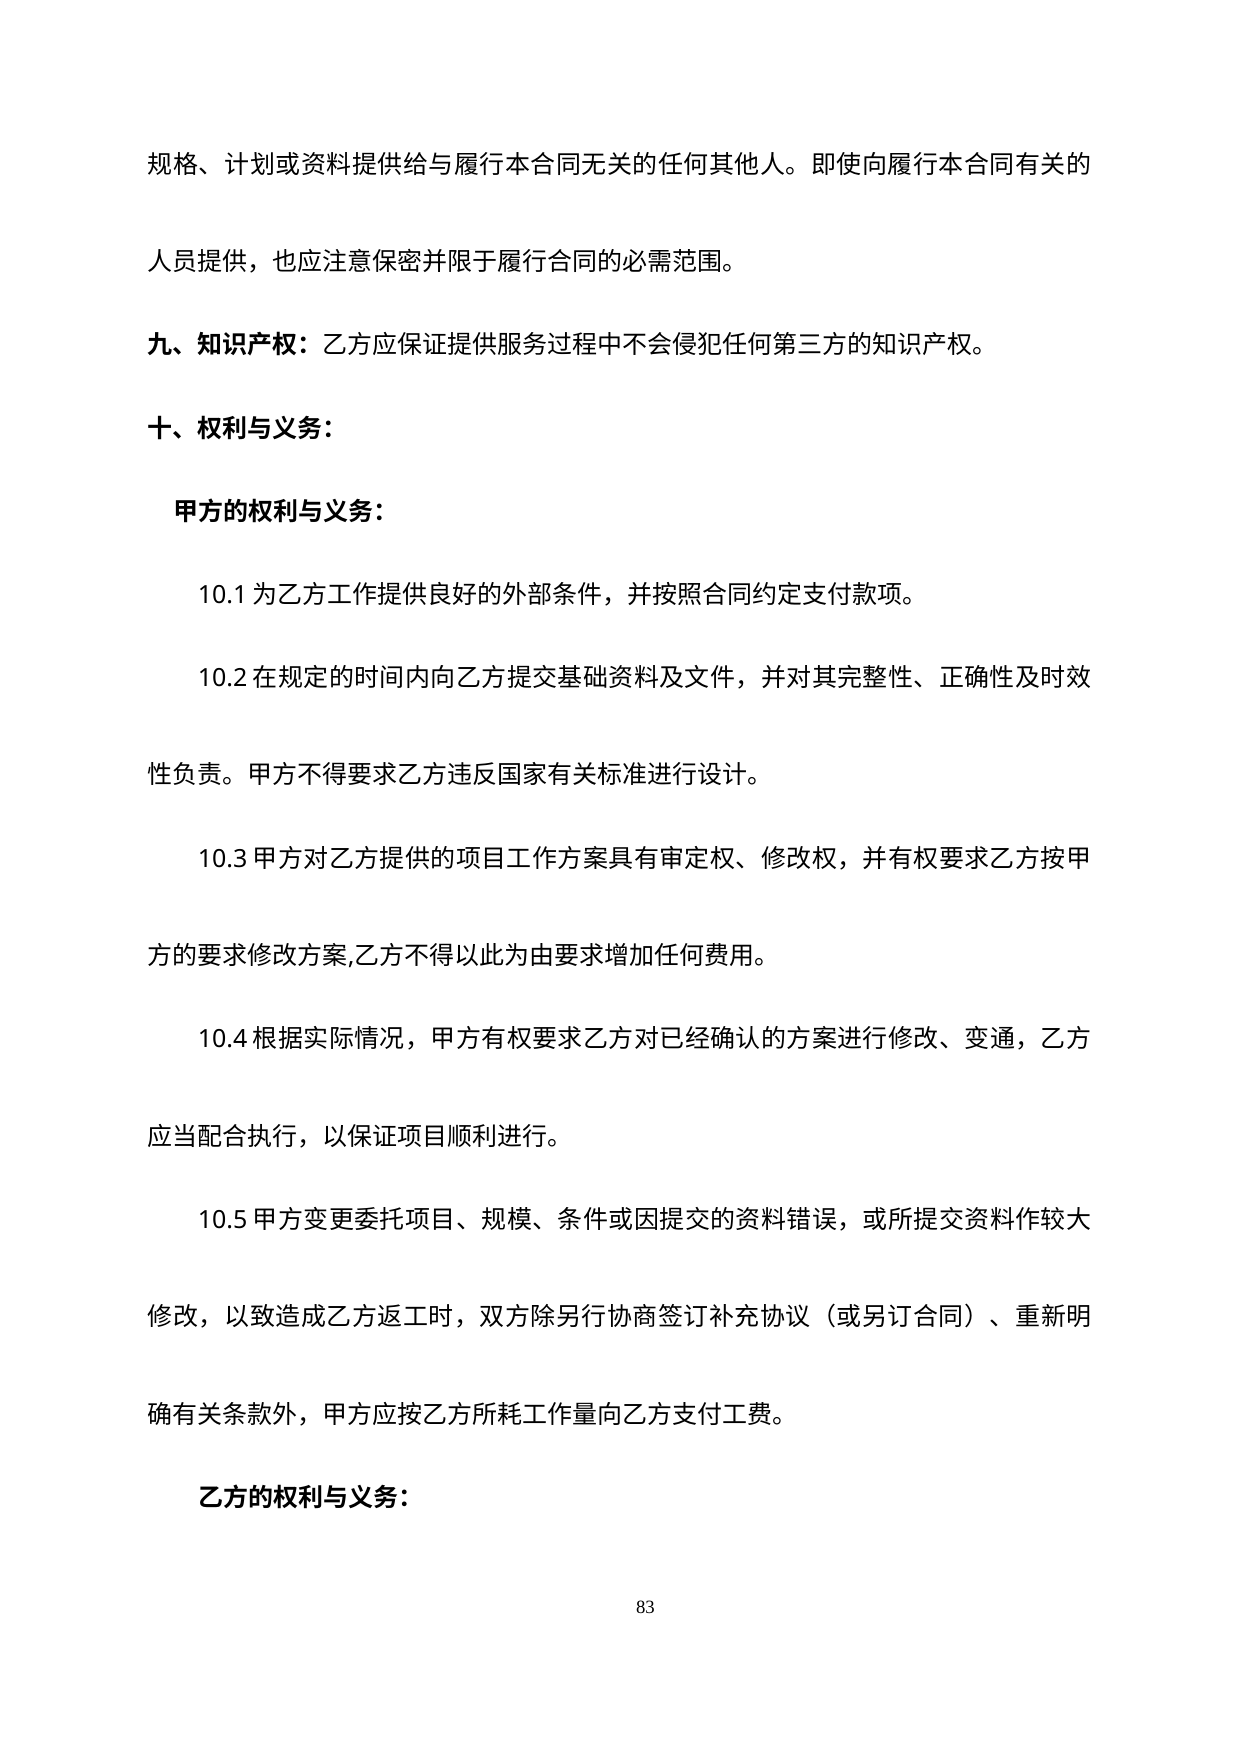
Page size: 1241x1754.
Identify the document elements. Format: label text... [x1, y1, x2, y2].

text 10.2在规定的时间内向乙方提交基础资料及文件，并对其完整性、正确性及时效性负责。甲方不得要求乙方违反国家有关标准进行设计。 [148, 643, 1093, 806]
text 九、知识产权：乙方应保证提供服务过程中不会侵犯任何第三方的知识产权。 [148, 311, 1093, 376]
text 甲方的权利与义务： [148, 477, 1093, 542]
text 乙方的权利与义务： [148, 1463, 1093, 1528]
text 10.5甲方变更委托项目、规模、条件或因提交的资料错误，或所提交资料作较大修改，以致造成乙方返工时，双方除另行协商签订补充协议（或另订合同）、重新明确有关条款外，甲方应按乙方所耗工作量向乙方支付工费。 [148, 1185, 1093, 1445]
text 10.4根据实际情况，甲方有权要求乙方对已经确认的方案进行修改、变通，乙方应当配合执行，以保证项目顺利进行。 [148, 1004, 1093, 1167]
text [148, 130, 1093, 292]
text 10.1为乙方工作提供良好的外部条件，并按照合同约定支付款项。 [148, 560, 1093, 625]
text 十、权利与义务： [148, 394, 1093, 459]
text 10.3甲方对乙方提供的项目工作方案具有审定权、修改权，并有权要求乙方按甲方的要求修改方案,乙方不得以此为由要求增加任何费用。 [148, 824, 1093, 986]
